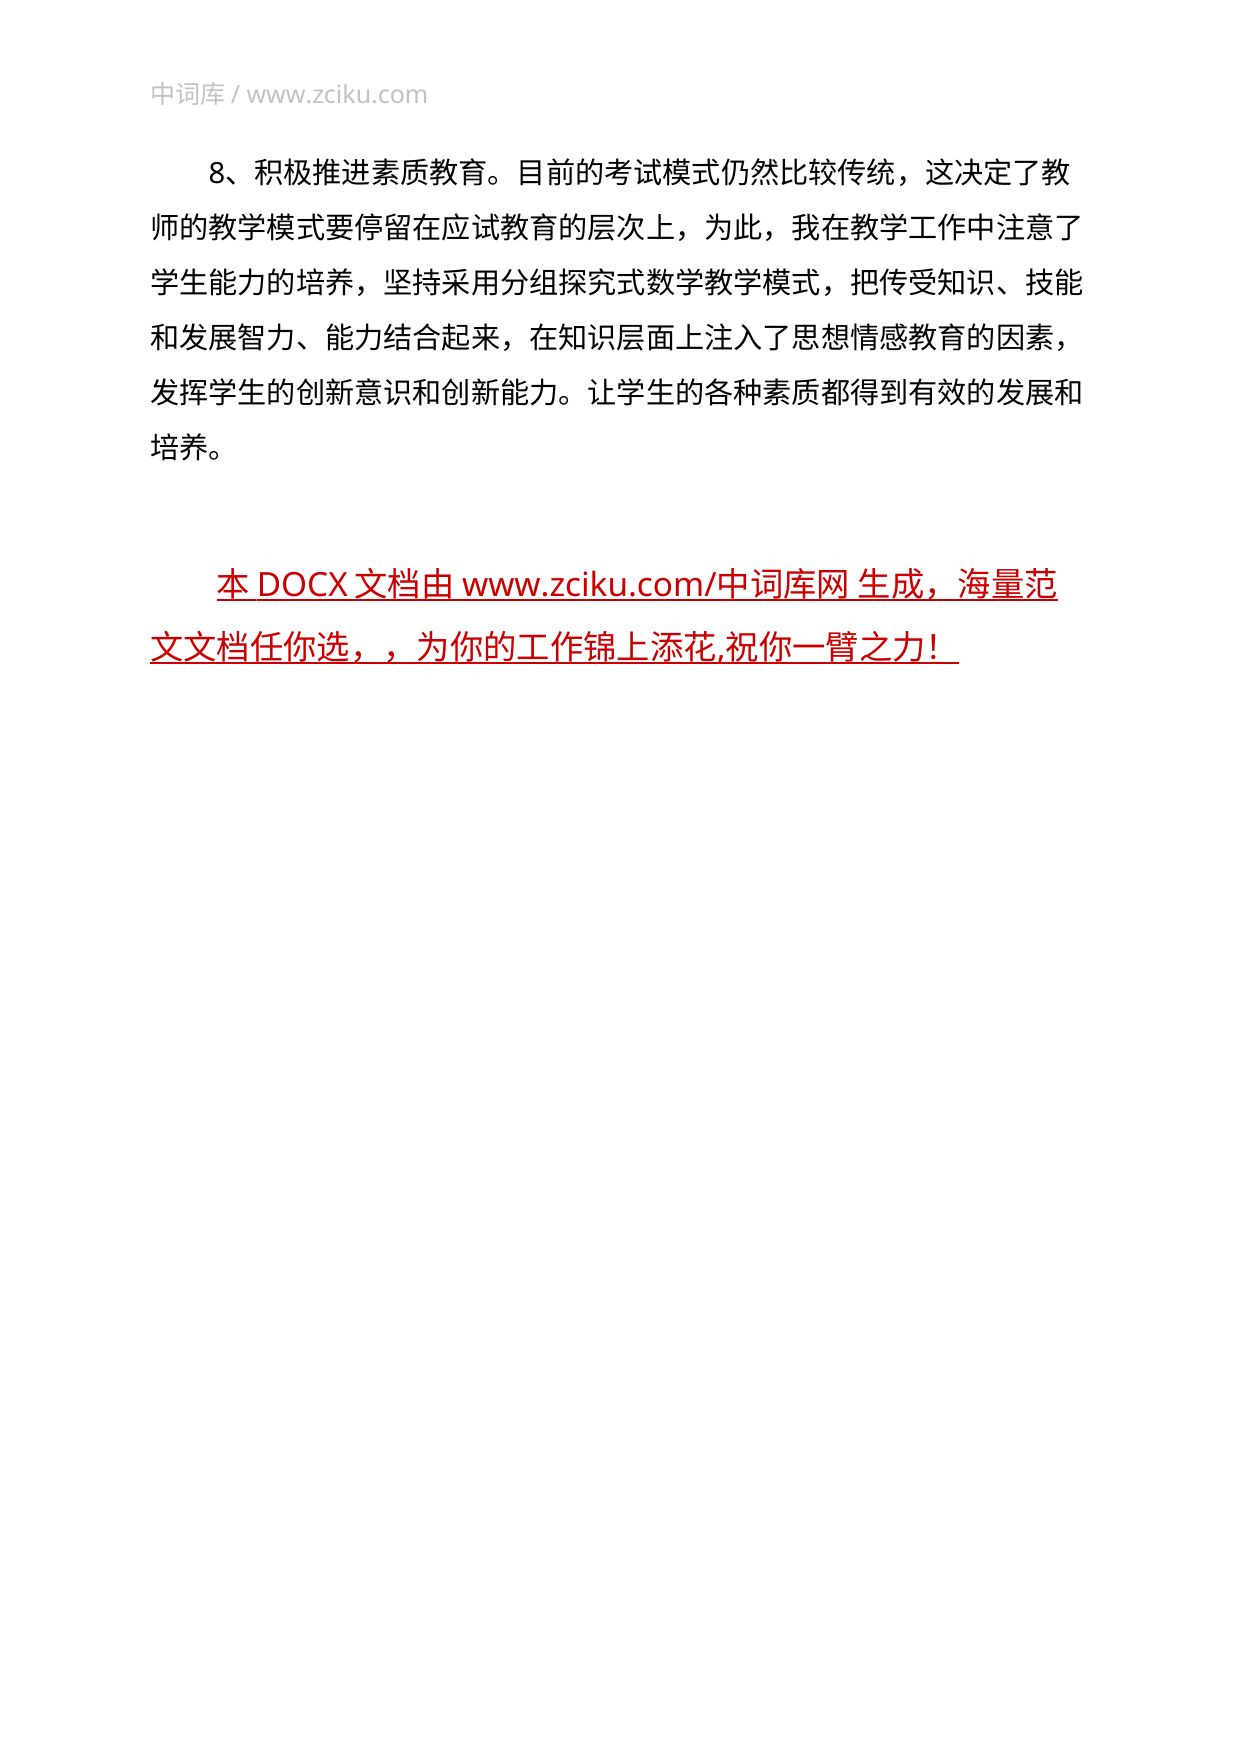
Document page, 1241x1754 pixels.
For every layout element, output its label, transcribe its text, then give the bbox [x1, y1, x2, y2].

text 8、积极推进素质教育。目前的考试模式仍然比较传统，这决定了教师的教学模式要停留在应试教育的层次上，为此，我在教学工作中注意了学生能力的培养，坚持采用分组探究式数学教学模式，把传受知识、技能和发展智力、能力结合起来，在知识层面上注入了思想情感教育的因素，发挥学生的创新意识和创新能力。让学生的各种素质都得到有效的发展和培养。 [150, 150, 1090, 467]
text 本DOCX文档由 www.zciku.com/中词库网 生成，海量范文文档任你选，，为你的工作锦上添花,祝你一臂之力！ [150, 558, 1090, 669]
